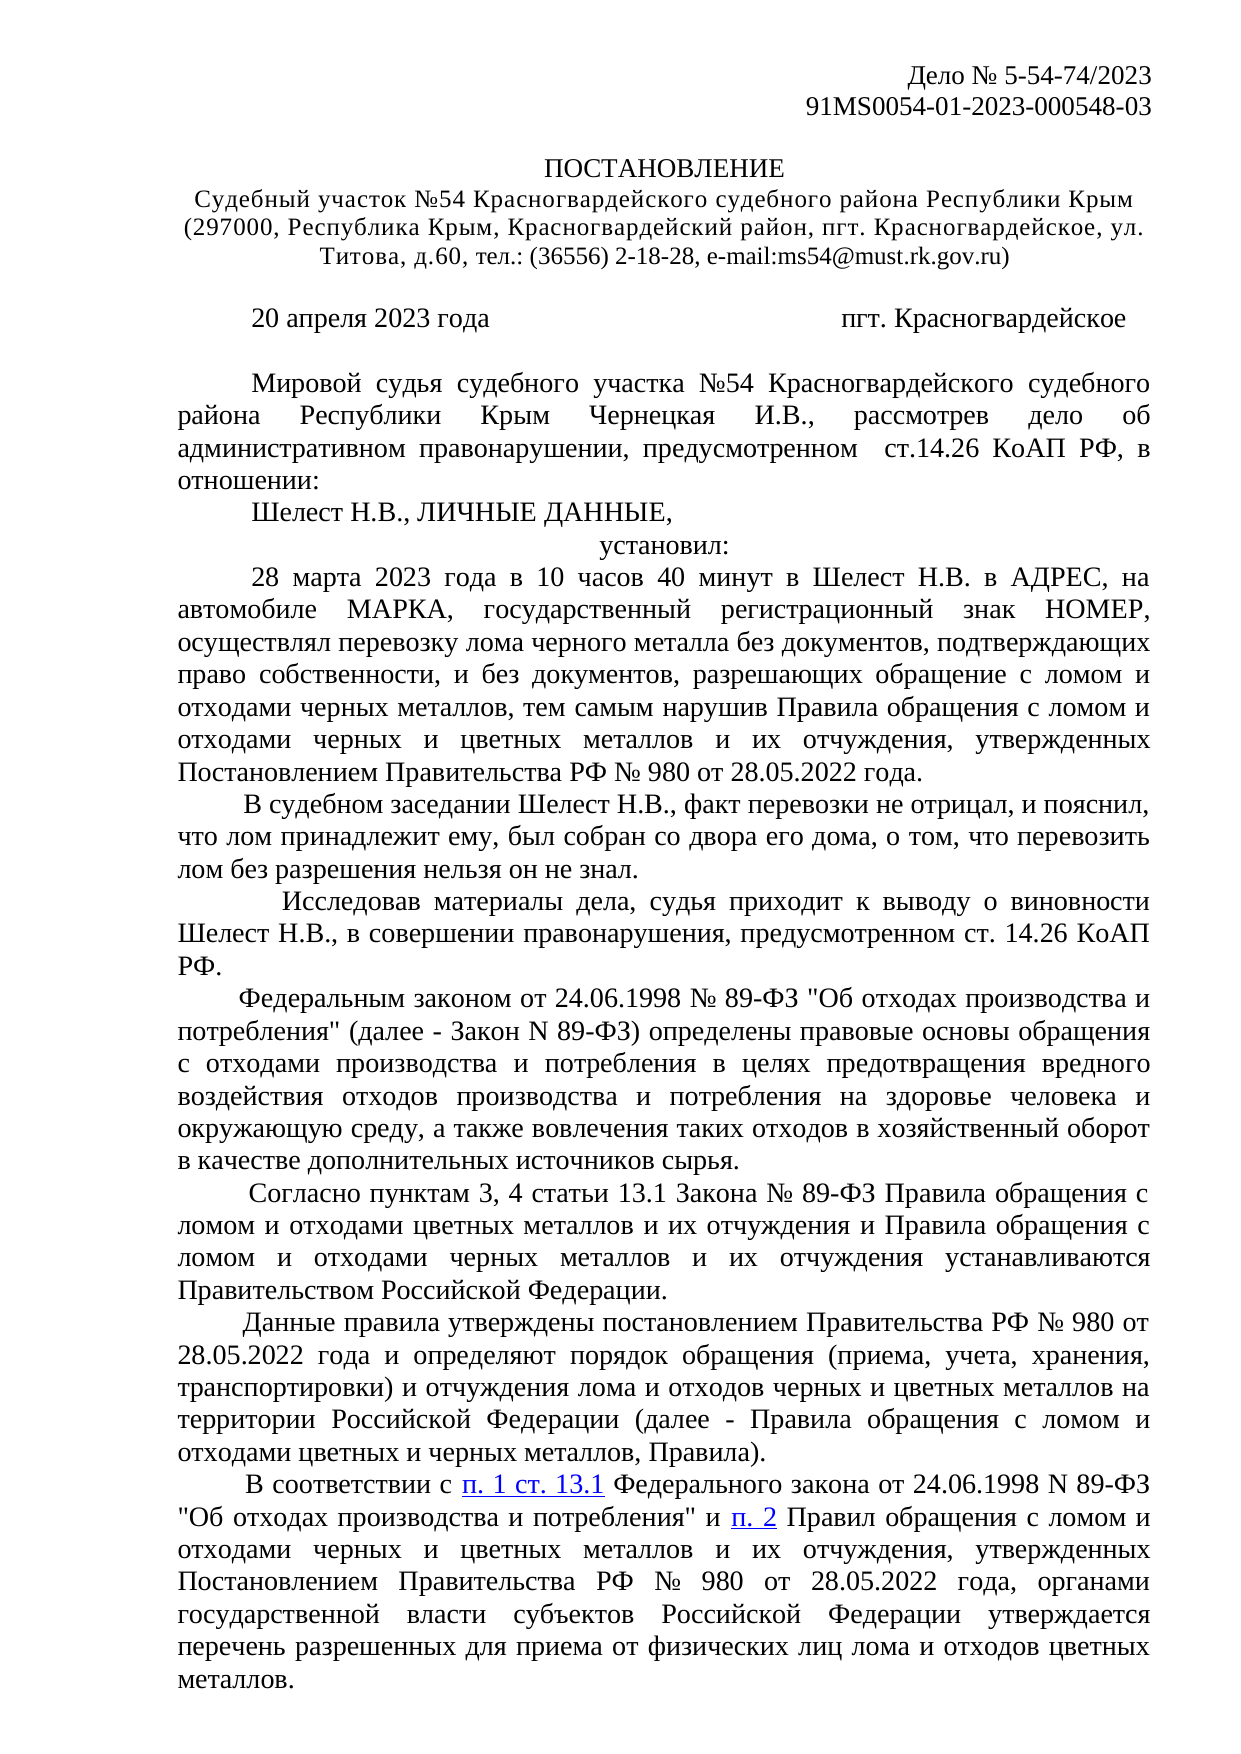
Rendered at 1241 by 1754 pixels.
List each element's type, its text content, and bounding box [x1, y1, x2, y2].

text 91MS0054-01-2023-000548-03 [177, 90, 1152, 121]
text В судебном заседании Шелест Н.В., факт перевозки не отрицал, и пояснил, что лом принадлежит ему, был собран со двора его дома, о том, что перевозить лом без разрешения нельзя он не знал. [177, 787, 1152, 884]
text В соответствии с п. 1 ст. 13.1 Федерального закона от 24.06.1998 N 89-ФЗ "Об отходах производства и потребления" и п. 2 Правил обращения с ломом и отходами черных и цветных металлов и их отчуждения, утвержденных Постановлением Правительства РФ № 980 от 28.05.2022 года, органами государственной власти субъектов Российской Федерации утверждается перечень разрешенных для приема от физических лиц лома и отходов цветных металлов. [177, 1467, 1152, 1694]
text Судебный участок №54 Красногвардейского судебного района Республики Крым (297000, Республика Крым, Красногвардейский район, пгт. Красногвардейское, ул. Титова, д.60, тел.: (36556) 2-18-28, е-mail:ms54@must.rk.gov.ru) [177, 184, 1152, 270]
text Шелест Н.В., ЛИЧНЫЕ ДАННЫЕ, [177, 495, 1152, 528]
text ПОСТАНОВЛЕНИЕ [177, 152, 1152, 184]
text Мировой судья судебного участка №54 Красногвардейского судебного района Республики Крым Чернецкая И.В., рассмотрев дело об административном правонарушении, предусмотренном ст.14.26 КоАП РФ, в отношении: [177, 366, 1152, 495]
text Согласно пунктам 3, 4 статьи 13.1 Закона № 89-ФЗ Правила обращения с ломом и отходами цветных металлов и их отчуждения и Правила обращения с ломом и отходами черных металлов и их отчуждения устанавливаются Правительством Российской Федерации. [177, 1176, 1152, 1305]
text Федеральным законом от 24.06.1998 № 89-ФЗ "Об отходах производства и потребления" (далее - Закон N 89-ФЗ) определены правовые основы обращения с отходами производства и потребления в целях предотвращения вредного воздействия отходов производства и потребления на здоровье человека и окружающую среду, а также вовлечения таких отходов в хозяйственный оборот в качестве дополнительных источников сырья. [177, 981, 1152, 1176]
text 28 марта 2023 года в 10 часов 40 минут в Шелест Н.В. в АДРЕС, на автомобиле МАРКА, государственный регистрационный знак НОМЕР, осуществлял перевозку лома черного металла без документов, подтверждающих право собственности, и без документов, разрешающих обращение с ломом и отходами черных металлов, тем самым нарушив Правила обращения с ломом и отходами черных и цветных металлов и их отчуждения, утвержденных Постановлением Правительства РФ № 980 от 28.05.2022 года. [177, 560, 1152, 787]
text 20 апреля 2023 года пгт. Красногвардейское [177, 301, 1152, 333]
text Данные правила утверждены постановлением Правительства РФ № 980 от 28.05.2022 года и определяют порядок обращения (приема, учета, хранения, транспортировки) и отчуждения лома и отходов черных и цветных металлов на территории Российской Федерации (далее - Правила обращения с ломом и отходами цветных и черных металлов, Правила). [177, 1305, 1152, 1467]
text Исследовав материалы дела, судья приходит к выводу о виновности Шелест Н.В., в совершении правонарушения, предусмотренном ст. 14.26 КоАП РФ. [177, 884, 1152, 981]
text установил: [177, 528, 1152, 560]
text Дело № 5-54-74/2023 [177, 59, 1152, 90]
